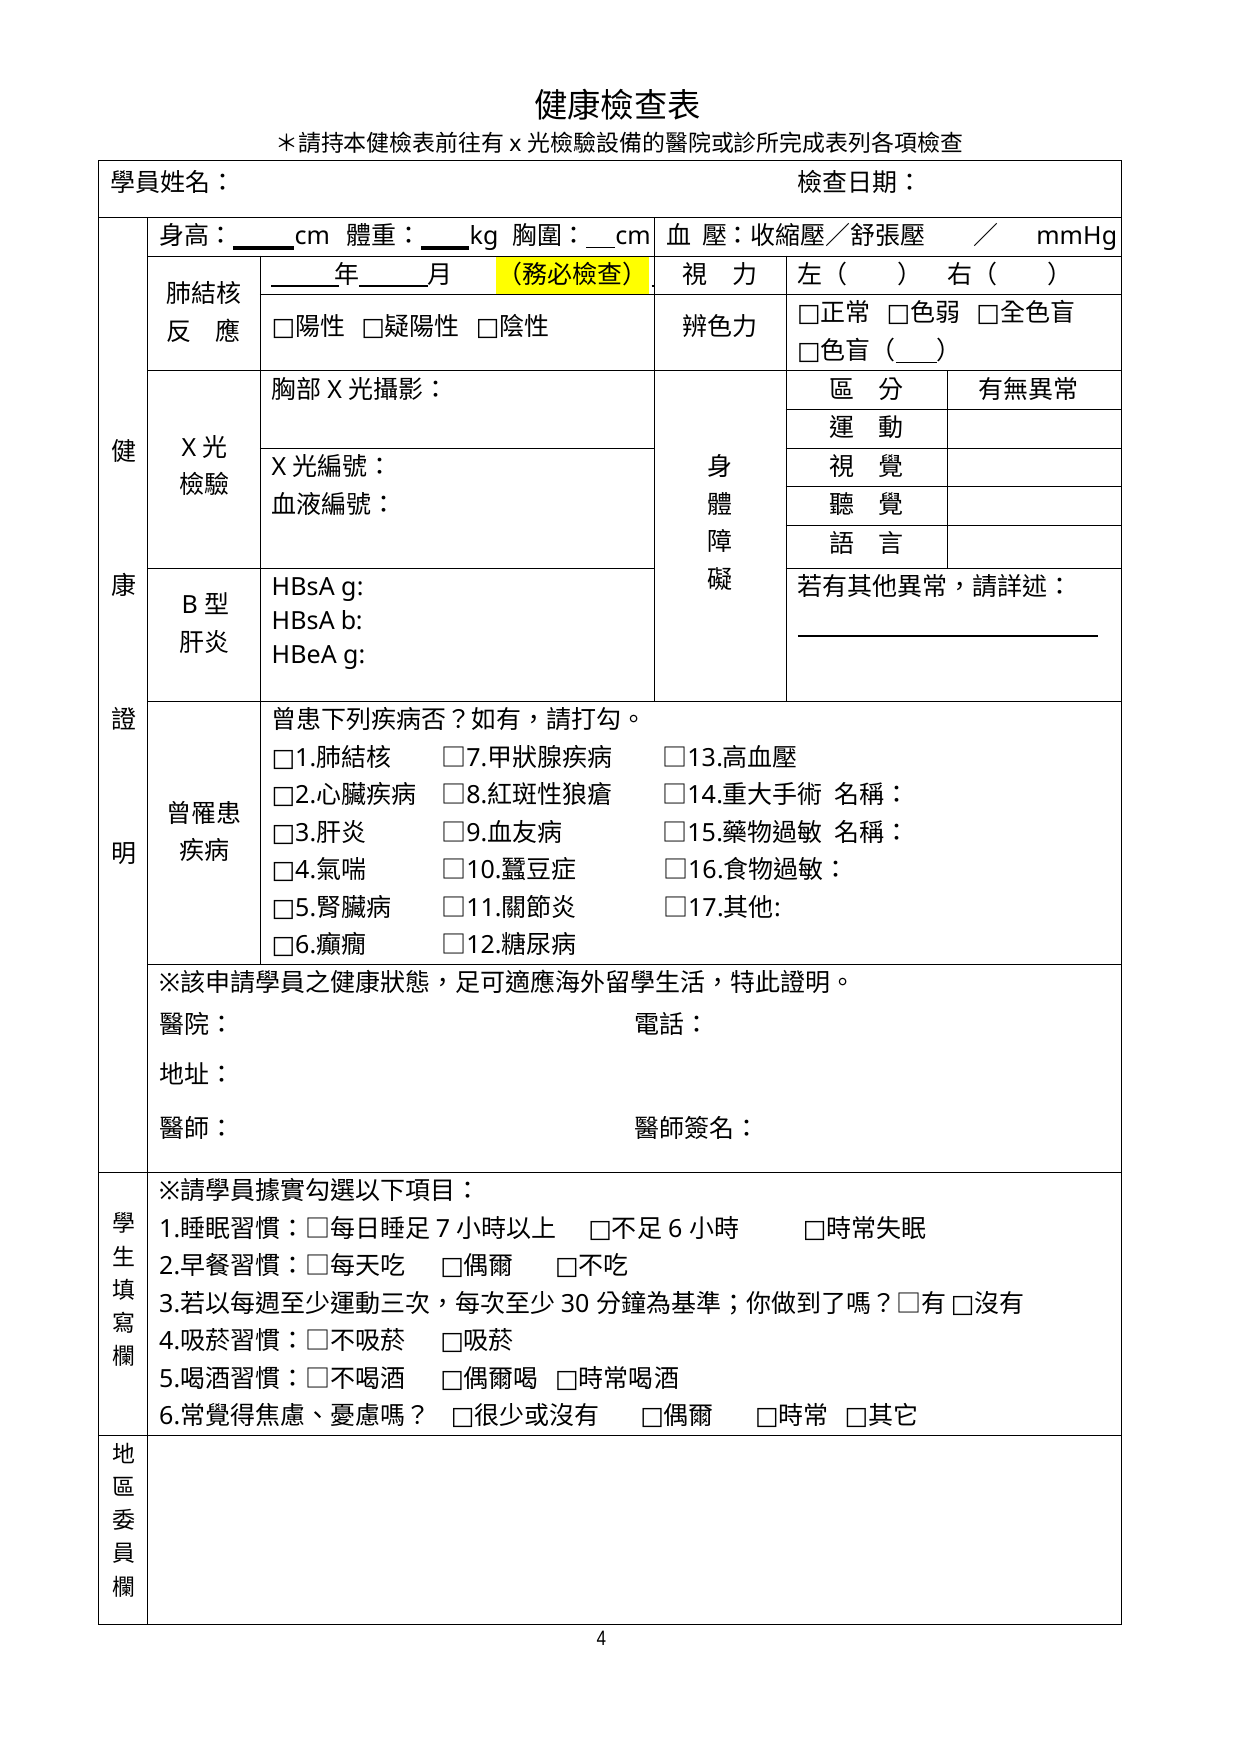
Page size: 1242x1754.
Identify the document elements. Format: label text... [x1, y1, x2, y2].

table_cell 地 區 委 員 欄 [99, 1436, 147, 1624]
table_cell X 光 檢驗 [148, 371, 260, 568]
table_cell HBsA g: HBsA b: HBeA g: [261, 569, 654, 701]
table_cell 肺結核 反 應 [148, 257, 260, 370]
text 健康檢查表 [534, 81, 714, 127]
table_cell 視 力 [655, 257, 786, 294]
table_cell [948, 526, 1121, 568]
table_cell X 光編號： 血液編號： [261, 449, 654, 568]
table_cell [148, 1436, 1121, 1624]
table_cell 學 生 填 寫 欄 [99, 1173, 147, 1435]
table_header 學員姓名： 檢查日期： [99, 161, 1121, 217]
table_cell □陽性 □疑陽性 □陰性 [261, 295, 654, 370]
table_cell 身高： cm 體重： kg 胸圍： cm [148, 218, 654, 256]
table_cell [948, 449, 1121, 486]
table_cell 若有其他異常，請詳述： [787, 569, 1121, 701]
table_cell 聽 覺 [787, 487, 947, 525]
table_cell 年 月 [261, 257, 496, 294]
table_cell [948, 410, 1121, 448]
table_cell 視 覺 [787, 449, 947, 486]
table_cell □正常 □色弱 □全色盲 □色盲（ ） [787, 295, 1121, 370]
text ＊請持本健檢表前往有 x 光檢驗設備的醫院或診所完成表列各項檢查 [270, 127, 968, 158]
table_cell 曾罹患 疾病 [148, 702, 260, 964]
table_cell 身 體 障 礙 [655, 371, 786, 701]
table_cell 語 言 [787, 526, 947, 568]
table_cell 血 壓：收縮壓／舒張壓 ／ mmHg [655, 218, 1121, 256]
table_cell 運 動 [787, 410, 947, 448]
table_cell 有無異常 [948, 371, 1121, 409]
table_cell [948, 487, 1121, 525]
table_cell B 型 肝炎 [148, 569, 260, 701]
table_cell ※請學員據實勾選以下項目： 1.睡眠習慣：□每日睡足 7 小時以上 □不足 6 小時 □時常失眠 2.早餐習慣：□每天吃 □偶爾 □不吃 3.若以每週至少運動三次，每次至少 30 分鐘為基準；你做到了嗎？□有 □沒有 4.吸菸習慣：□不吸菸 □吸菸 5.喝酒習慣：□不喝酒 □偶爾喝 □時常喝酒 6.常覺得焦慮、憂慮嗎？ □很少或沒有 □偶爾 □時常 □其它 [148, 1173, 1121, 1435]
table_cell ※該申請學員之健康狀態，足可適應海外留學生活，特此證明。 醫院： 電話： 地址： 醫師： 醫師簽名： [148, 965, 1121, 1172]
table_cell 區 分 [787, 371, 947, 409]
table_cell 左（ ） 右（ ） [787, 257, 1121, 294]
table_cell 胸部 X 光攝影： [261, 371, 654, 448]
table_cell （務必檢查） [496, 257, 649, 294]
table_cell 辨色力 [655, 295, 786, 370]
table_cell 曾患下列疾病否？如有，請打勾。 □1.肺結核 □7.甲狀腺疾病 □13.高血壓 □2.心臟疾病 □8.紅斑性狼瘡 □14.重大手術 名稱： □3.肝炎 □9.血友病 □15.藥物過敏 名稱： □4.氣喘 □10.蠶豆症 □16.食物過敏： □5.腎臟病 □11.關節炎 □17.其他: □6.癲癇 □12.糖尿病 [261, 702, 1121, 964]
table_cell 健 康 證 明 [99, 218, 147, 1172]
